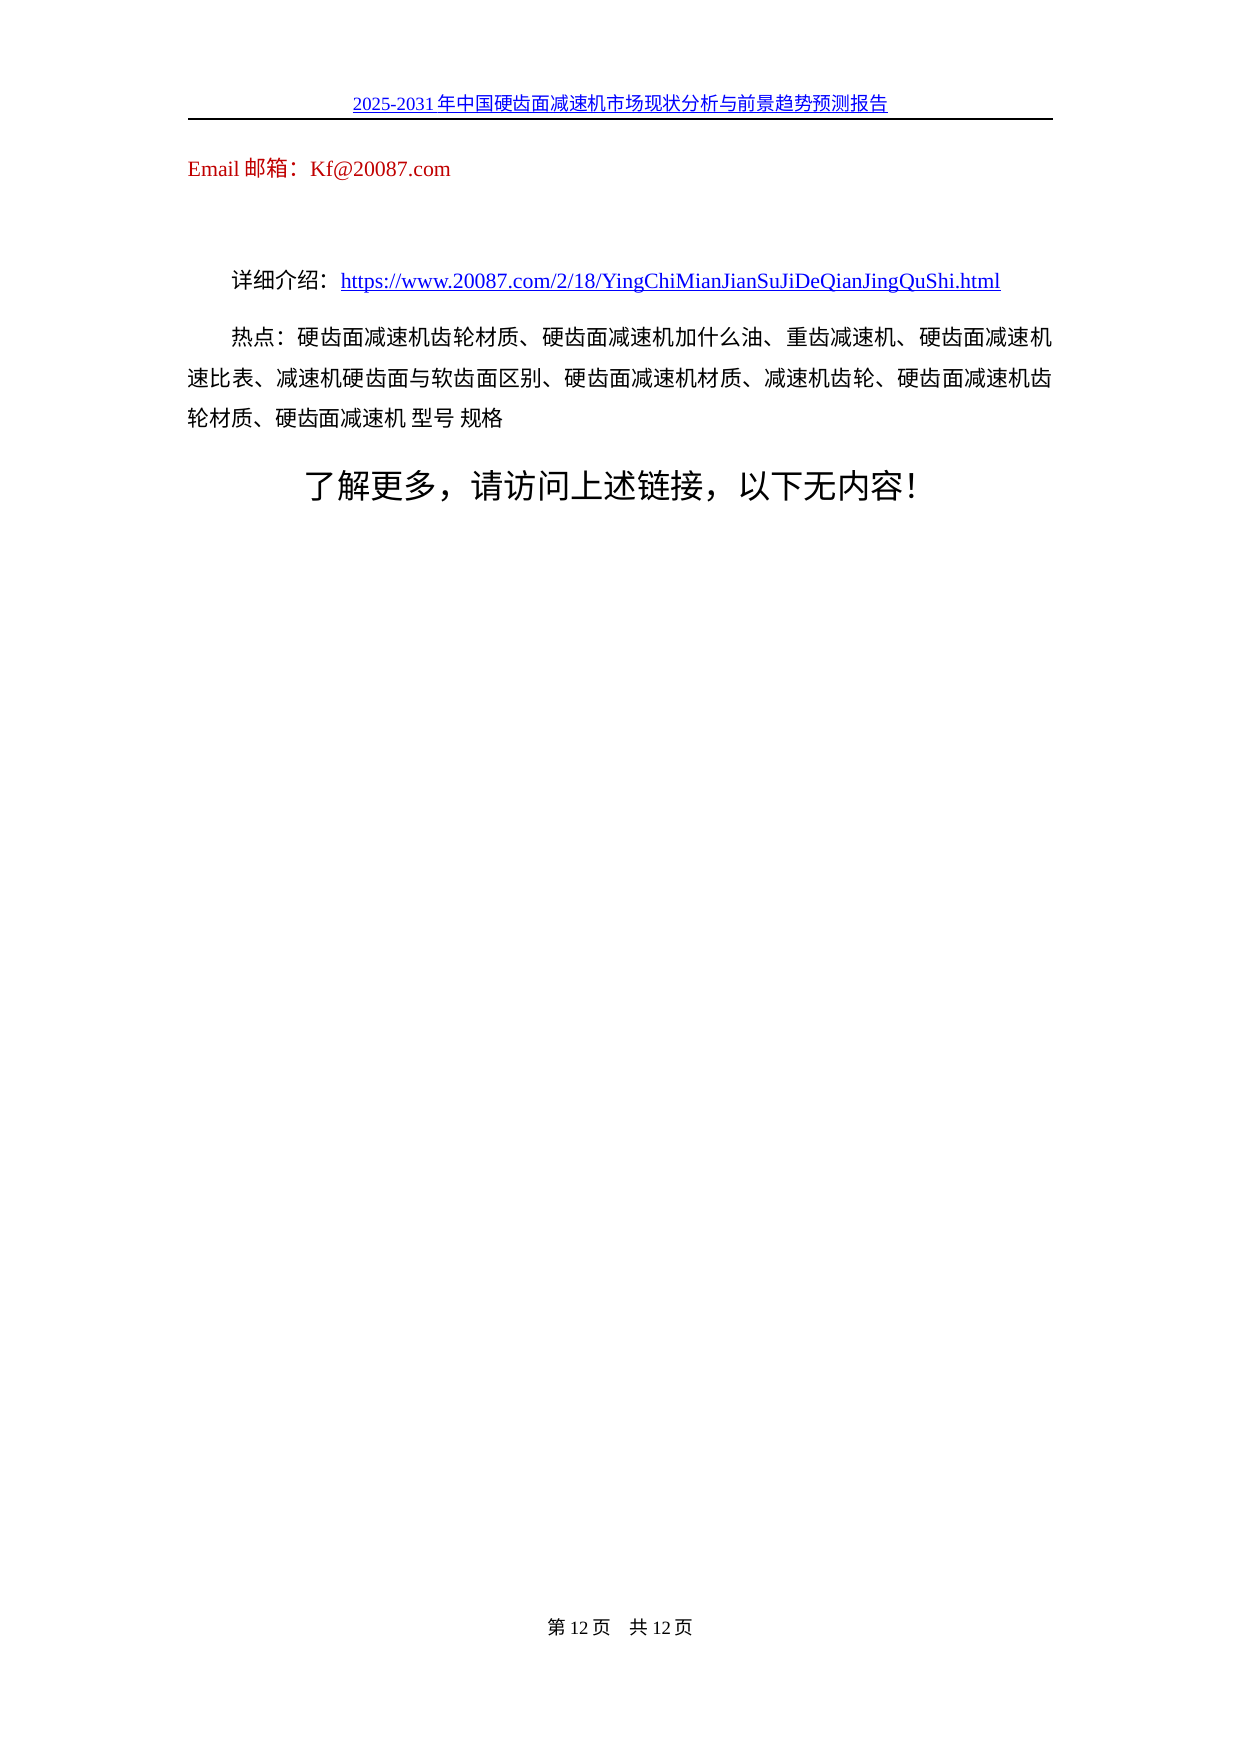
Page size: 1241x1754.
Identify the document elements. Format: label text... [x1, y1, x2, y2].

text 详细介绍：https://www.20087.com/2/18/YingChiMianJianSuJiDeQianJingQuShi.html [187, 263, 1053, 296]
text Email邮箱：Kf@20087.com [187, 150, 1053, 183]
title 了解更多，请访问上述链接，以下无内容！ [187, 451, 1053, 516]
text 热点：硬齿面减速机齿轮材质、硬齿面减速机加什么油、重齿减速机、硬齿面减速机速比表、减速机硬齿面与软齿面区别、硬齿面减速机材质、减速机齿轮、硬齿面减速机齿轮材质、硬齿面减速机 型号 规格 [187, 320, 1053, 433]
